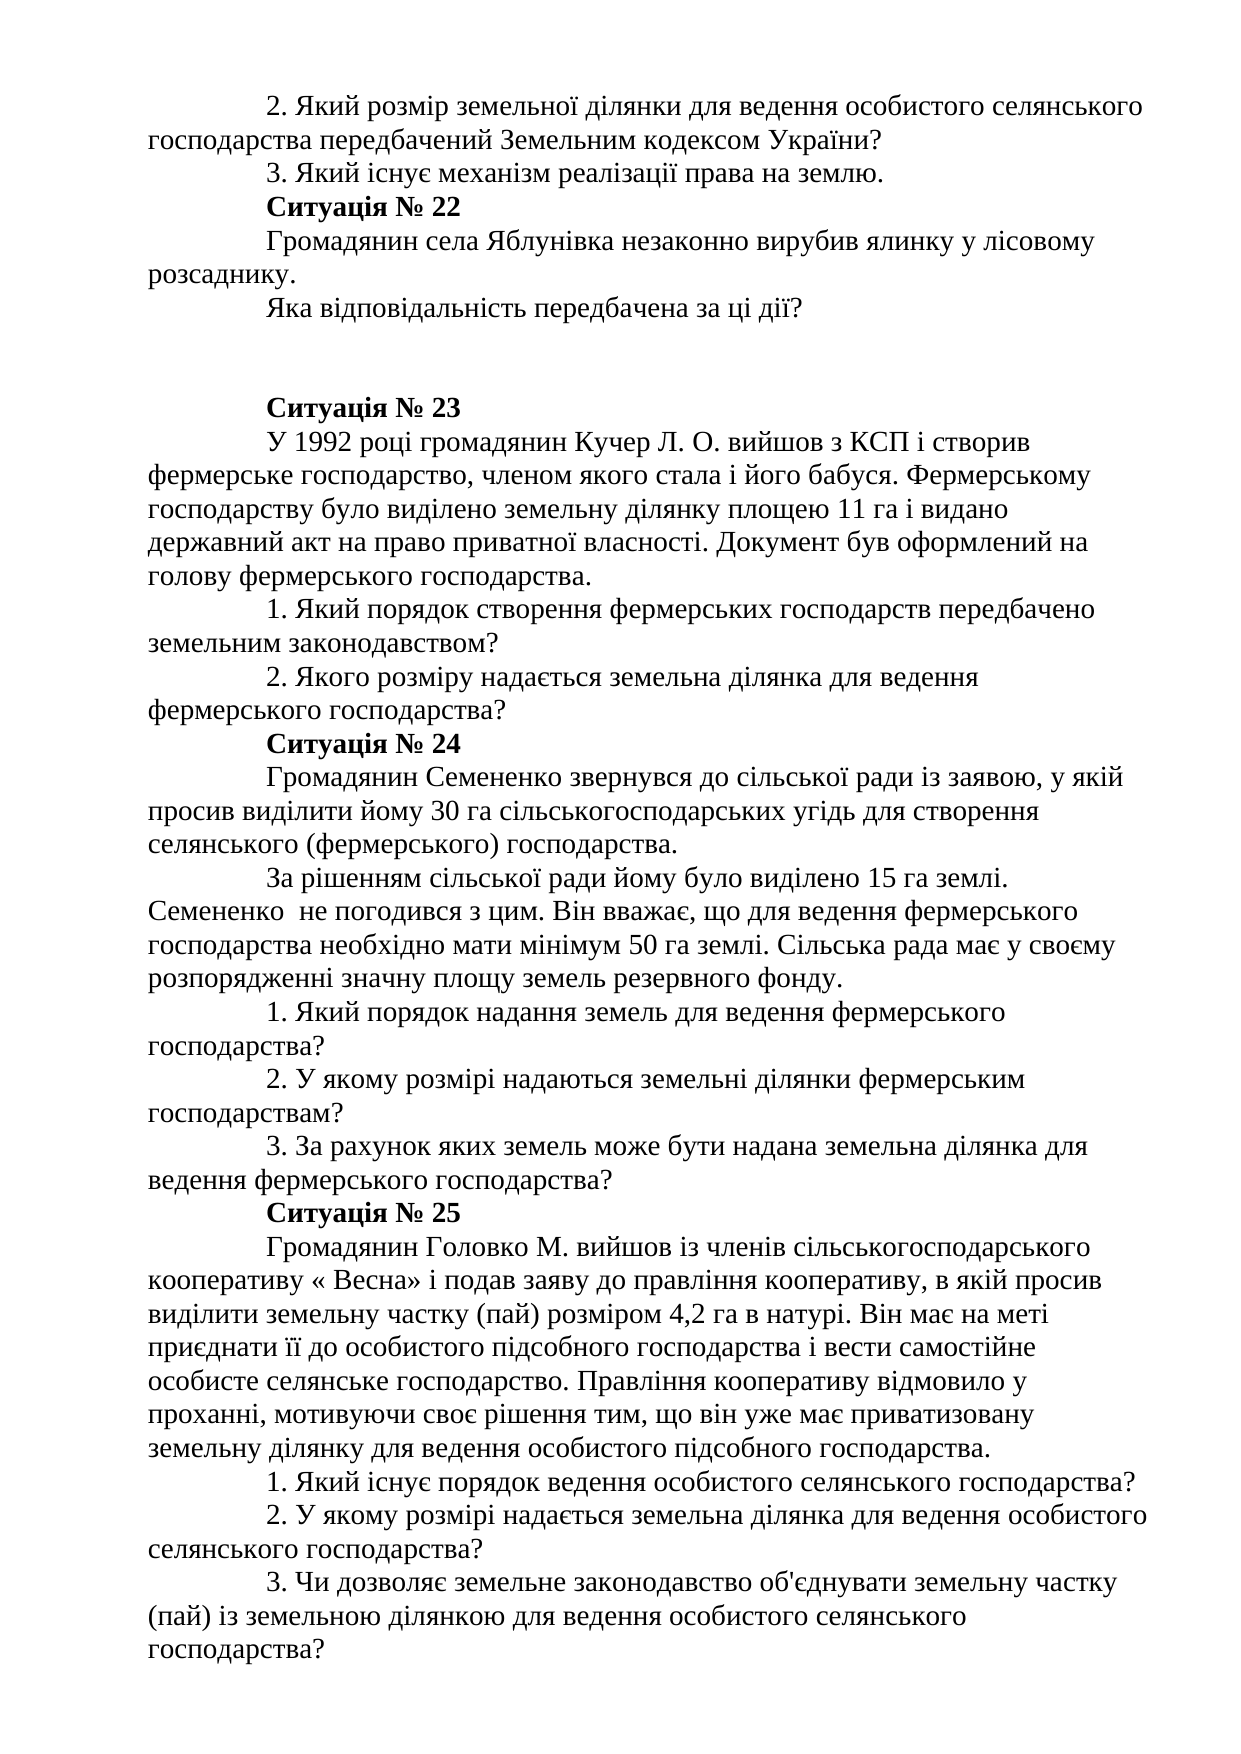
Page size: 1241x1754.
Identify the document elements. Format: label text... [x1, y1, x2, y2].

text Ситуація № 24 [148, 726, 1152, 759]
text 1. Який порядок створення фермерських господарств передбачено земельним законодавством? [148, 592, 1152, 659]
text 2. У якому розмірі надаються земельні ділянки фермерським господарствам? [148, 1061, 1152, 1128]
text У 1992 році громадянин Кучер Л. О. вийшов з КСП і створив фермерське господарство, членом якого стала і його бабуся. Фермерському господарству було виділено земельну ділянку площею і видано державний акт на право приватної власності. Документ був оформлений на голову фермерського господарства. [148, 424, 1152, 592]
text Ситуація № 23 [148, 390, 1152, 424]
text Громадянин Головко М. вийшов із членів сільськогосподарського кооперативу « Весна» і подав заяву до правління кооперативу, в якій просив виділити земельну частку (пай) розміром в натурі. Він має на меті приєднати її до особистого підсобного господарства і вести самостійне особисте селянське господарство. Правління кооперативу відмовило у проханні, мотивуючи своє рішення тим, що він уже має приватизовану земельну ділянку для ведення особистого підсобного господарства. [148, 1229, 1152, 1464]
text Громадянин села Яблунівка незаконно вирубив ялинку у лісовому розсаднику. [148, 223, 1152, 290]
text 3. Який існує механізм реалізації права на землю. [148, 156, 1152, 189]
text 1. Який порядок надання земель для ведення фермерського господарства? [148, 994, 1152, 1061]
text 1. Який існує порядок ведення особистого селянського господарства? [148, 1464, 1152, 1497]
text 3. Чи дозволяє земельне законодавство об'єднувати земельну частку (пай) із земельною ділянкою для ведення особистого селянського господарства? [148, 1564, 1152, 1665]
text 2. Якого розміру надається земельна ділянка для ведення фермерського господарства? [148, 659, 1152, 726]
text 2. Який розмір земельної ділянки для ведення особистого селянського господарства передбачений Земельним кодексом України? [148, 88, 1152, 156]
text За рішенням сільської ради йому було виділено землі. Семененко не погодився з цим. Він вважає, що для ведення фермерського господарства необхідно мати мінімум землі. Сільська рада має у своєму розпорядженні значну площу земель резервного фонду. [148, 860, 1152, 994]
text 3. За рахунок яких земель може бути надана земельна ділянка для ведення фермерського господарства? [148, 1128, 1152, 1195]
text Яка відповідальність передбачена за ці дії? [148, 290, 1152, 323]
text Громадянин Семененко звернувся до сільської ради із заявою, у якій просив виділити йому сільськогосподарських угідь для створення селянського (фермерського) господарства. [148, 759, 1152, 860]
text Ситуація № 22 [148, 189, 1152, 223]
text 2. У якому розмірі надається земельна ділянка для ведення особистого селянського господарства? [148, 1497, 1152, 1564]
text Ситуація № 25 [148, 1195, 1152, 1229]
